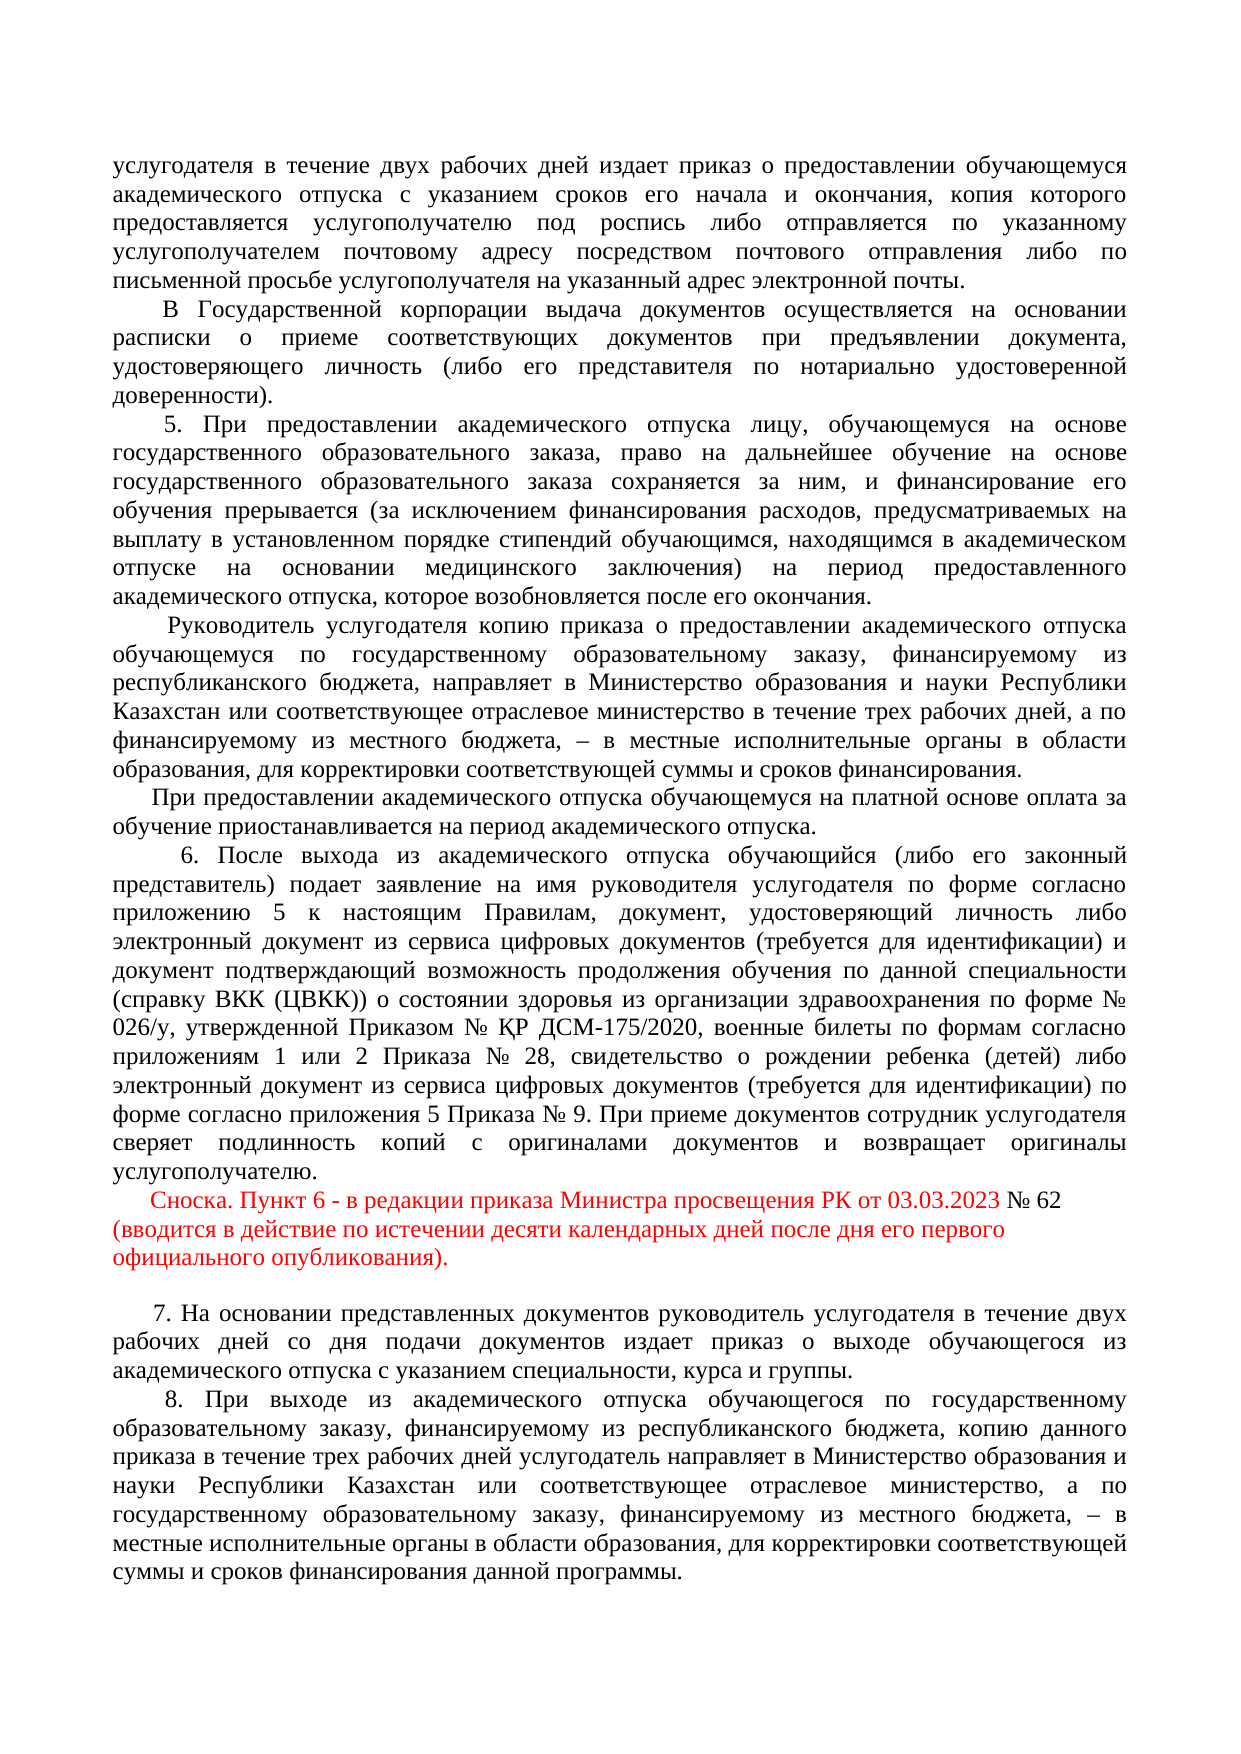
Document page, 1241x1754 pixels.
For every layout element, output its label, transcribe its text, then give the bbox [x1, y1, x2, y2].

text 6. После выхода из академического отпуска обучающийся (либо его законный представитель) подает заявление на имя руководителя услугодателя по форме согласно приложению 5 к настоящим Правилам, документ, удостоверяющий личность либо электронный документ из сервиса цифровых документов (требуется для идентификации) и документ подтверждающий возможность продолжения обучения по данной специальности (справку ВКК (ЦВКК)) о состоянии здоровья из организации здравоохранения по форме № 026/у, утвержденной Приказом № ҚР ДСМ-175/2020, военные билеты по формам согласно приложениям 1 или 2 Приказа № 28, свидетельство о рождении ребенка (детей) либо электронный документ из сервиса цифровых документов (требуется для идентификации) по форме согласно приложения 5 Приказа № 9. При приеме документов сотрудник услугодателя сверяет подлинность копий с оригиналами документов и возвращает оригиналы услугополучателю. [112, 840, 1128, 1185]
text Сноска. Пункт 6 - в редакции приказа Министра просвещения РК от 03.03.2023 № 62 (вводится в действие по истечении десяти календарных дней после дня его первого официального опубликования). [112, 1185, 1128, 1298]
text При предоставлении академического отпуска обучающемуся на платной основе оплата за обучение приостанавливается на период академического отпуска. [112, 782, 1128, 840]
text 5. При предоставлении академического отпуска лицу, обучающемуся на основе государственного образовательного заказа, право на дальнейшее обучение на основе государственного образовательного заказа сохраняется за ним, и финансирование его обучения прерывается (за исключением финансирования расходов, предусматриваемых на выплату в установленном порядке стипендий обучающимся, находящимся в академическом отпуске на основании медицинского заключения) на период предоставленного академического отпуска, которое возобновляется после его окончания. [112, 409, 1128, 610]
text Руководитель услугодателя копию приказа о предоставлении академического отпуска обучающемуся по государственному образовательному заказу, финансируемому из республиканского бюджета, направляет в Министерство образования и науки Республики Казахстан или соответствующее отраслевое министерство в течение трех рабочих дней, а по финансируемому из местного бюджета, – в местные исполнительные органы в области образования, для корректировки соответствующей суммы и сроков финансирования. [112, 610, 1128, 782]
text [112, 150, 1128, 294]
text 8. При выходе из академического отпуска обучающегося по государственному образовательному заказу, финансируемому из республиканского бюджета, копию данного приказа в течение трех рабочих дней услугодатель направляет в Министерство образования и науки Республики Казахстан или соответствующее отраслевое министерство, а по государственному образовательному заказу, финансируемому из местного бюджета, – в местные исполнительные органы в области образования, для корректировки соответствующей суммы и сроков финансирования данной программы. [112, 1384, 1128, 1585]
text 7. На основании представленных документов руководитель услугодателя в течение двух рабочих дней со дня подачи документов издает приказ о выходе обучающегося из академического отпуска с указанием специальности, курса и группы. [112, 1298, 1128, 1384]
text В Государственной корпорации выдача документов осуществляется на основании расписки о приеме соответствующих документов при предъявлении документа, удостоверяющего личность (либо его представителя по нотариально удостоверенной доверенности). [112, 294, 1128, 409]
